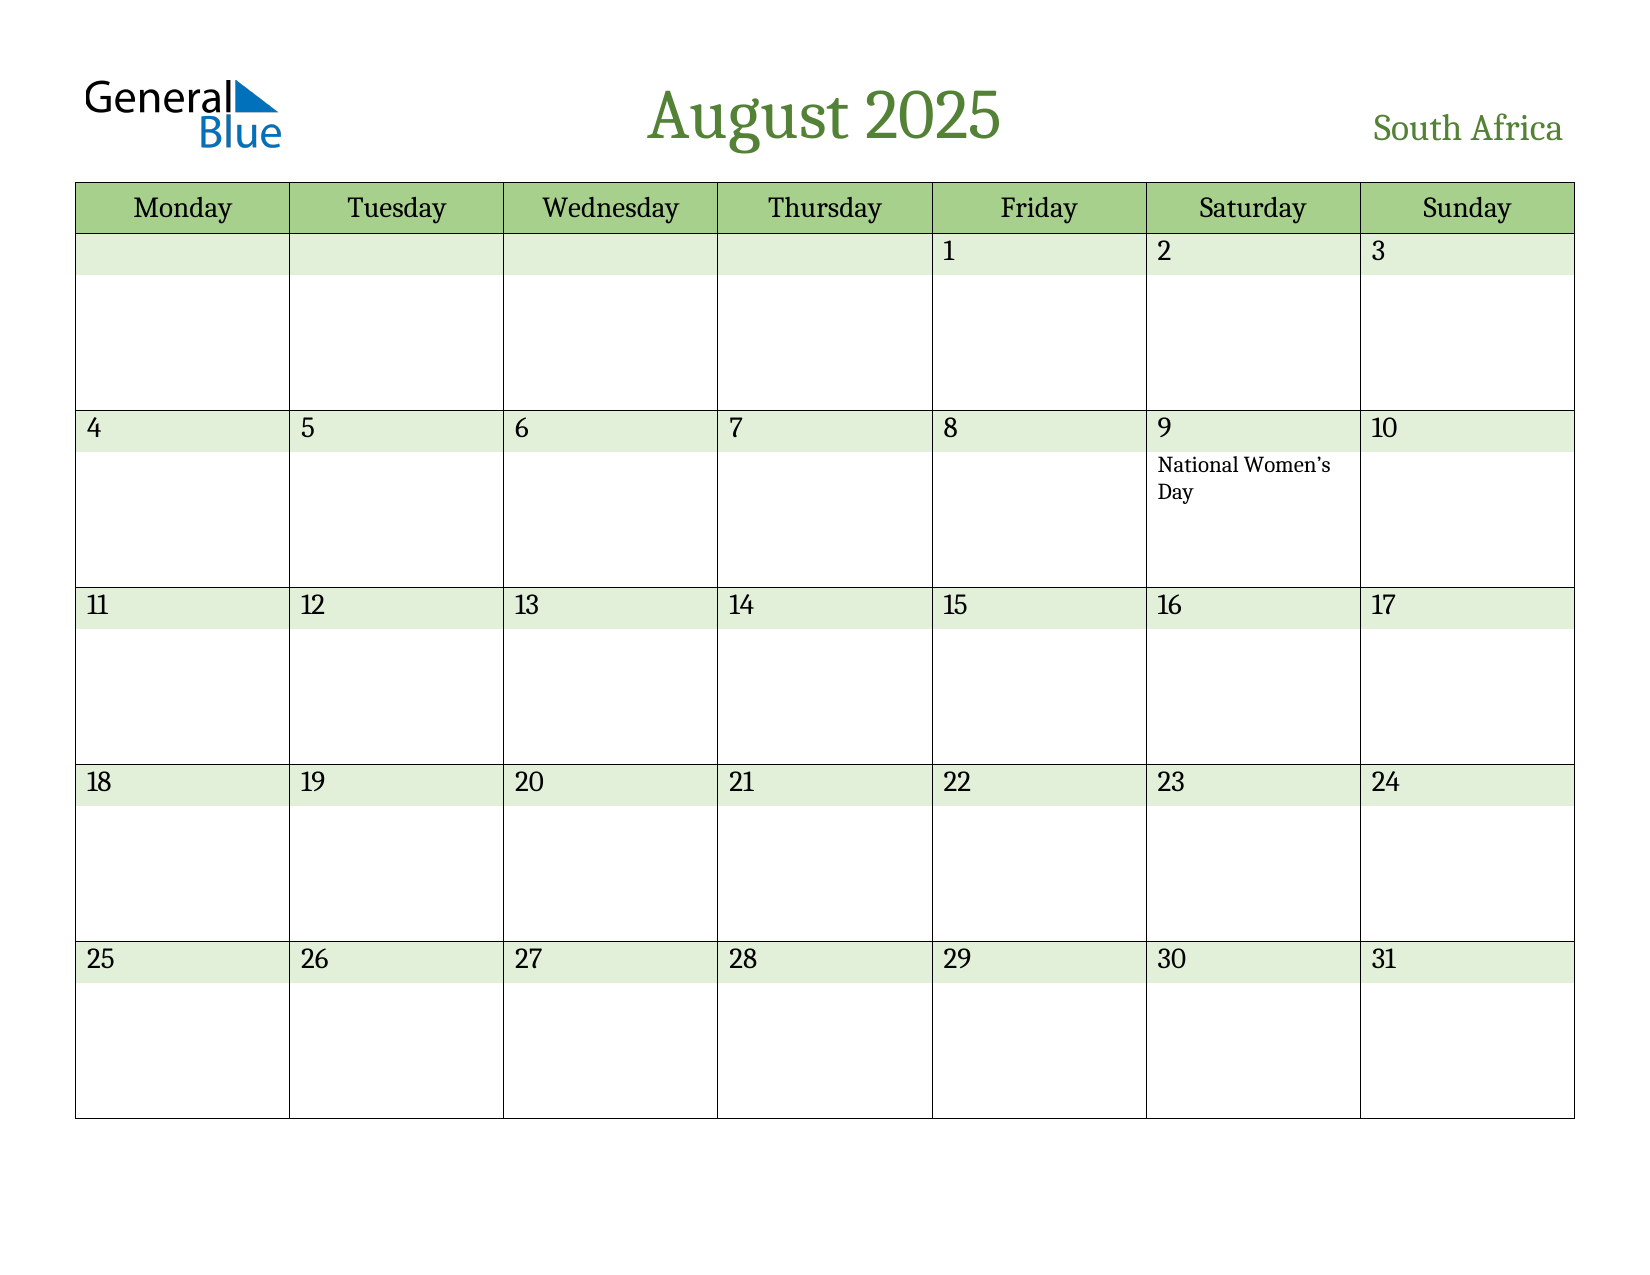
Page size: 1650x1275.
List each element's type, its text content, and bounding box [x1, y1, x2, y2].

table_cell 15 [933, 588, 1146, 629]
table_cell 28 [718, 942, 932, 983]
table_cell [1361, 806, 1574, 941]
table_cell 26 [290, 942, 503, 983]
table_cell 10 [1361, 411, 1574, 452]
table_cell Thursday [718, 183, 932, 233]
table_cell [718, 275, 932, 410]
table_cell [933, 452, 1146, 587]
table_cell [718, 234, 932, 275]
table_cell Tuesday [290, 183, 503, 233]
table_cell [1361, 629, 1574, 764]
table_cell 20 [504, 765, 717, 806]
table_cell [933, 275, 1146, 410]
table_cell Sunday [1361, 183, 1574, 233]
table_cell 3 [1361, 234, 1574, 275]
table_header August 2025 [504, 75, 1146, 182]
table_cell 25 [76, 942, 289, 983]
table_cell [718, 629, 932, 764]
table_cell 7 [718, 411, 932, 452]
table_cell Friday [933, 183, 1146, 233]
table_header [76, 75, 503, 182]
table_cell Monday [76, 183, 289, 233]
table_cell 2 [1147, 234, 1360, 275]
table_cell 30 [1147, 942, 1360, 983]
table_cell Saturday [1147, 183, 1360, 233]
table_cell 9 [1147, 411, 1360, 452]
table_cell 22 [933, 765, 1146, 806]
table_cell [76, 983, 289, 1118]
table_cell [290, 275, 503, 410]
table_cell [933, 806, 1146, 941]
table_cell [290, 452, 503, 587]
table_cell 29 [933, 942, 1146, 983]
table_cell [718, 983, 932, 1118]
table_cell Wednesday [504, 183, 717, 233]
table_cell 24 [1361, 765, 1574, 806]
table_cell [76, 629, 289, 764]
table_cell [290, 234, 503, 275]
table_cell [504, 629, 717, 764]
table_cell 23 [1147, 765, 1360, 806]
table_cell 21 [718, 765, 932, 806]
table_cell 19 [290, 765, 503, 806]
table_cell 27 [504, 942, 717, 983]
table_cell [290, 806, 503, 941]
table_cell [718, 452, 932, 587]
table_cell [290, 629, 503, 764]
table_cell [1361, 275, 1574, 410]
table_cell [76, 806, 289, 941]
table_cell [76, 452, 289, 587]
table_cell [1361, 983, 1574, 1118]
table_cell [1147, 806, 1360, 941]
table_cell [504, 806, 717, 941]
table_cell 18 [76, 765, 289, 806]
table_cell [504, 275, 717, 410]
table_cell [718, 806, 932, 941]
table_cell [76, 234, 289, 275]
table_cell 14 [718, 588, 932, 629]
table_cell 4 [76, 411, 289, 452]
table_cell 17 [1361, 588, 1574, 629]
table_cell [933, 629, 1146, 764]
table_cell [1361, 452, 1574, 587]
table_cell 16 [1147, 588, 1360, 629]
table_cell 31 [1361, 942, 1574, 983]
table_cell [504, 452, 717, 587]
picture [86, 80, 281, 148]
table_cell [933, 983, 1146, 1118]
table_cell [504, 234, 717, 275]
table_cell [1147, 275, 1360, 410]
table_cell [1147, 983, 1360, 1118]
table_cell National Women’s Day [1147, 452, 1360, 587]
table_cell 8 [933, 411, 1146, 452]
table_cell 5 [290, 411, 503, 452]
table_cell [290, 983, 503, 1118]
table_header South Africa [1146, 75, 1574, 182]
table_cell 11 [76, 588, 289, 629]
table_cell 12 [290, 588, 503, 629]
table_cell [1147, 629, 1360, 764]
table_cell 1 [933, 234, 1146, 275]
table_cell 6 [504, 411, 717, 452]
table_cell [76, 275, 289, 410]
table_cell [504, 983, 717, 1118]
table_cell 13 [504, 588, 717, 629]
